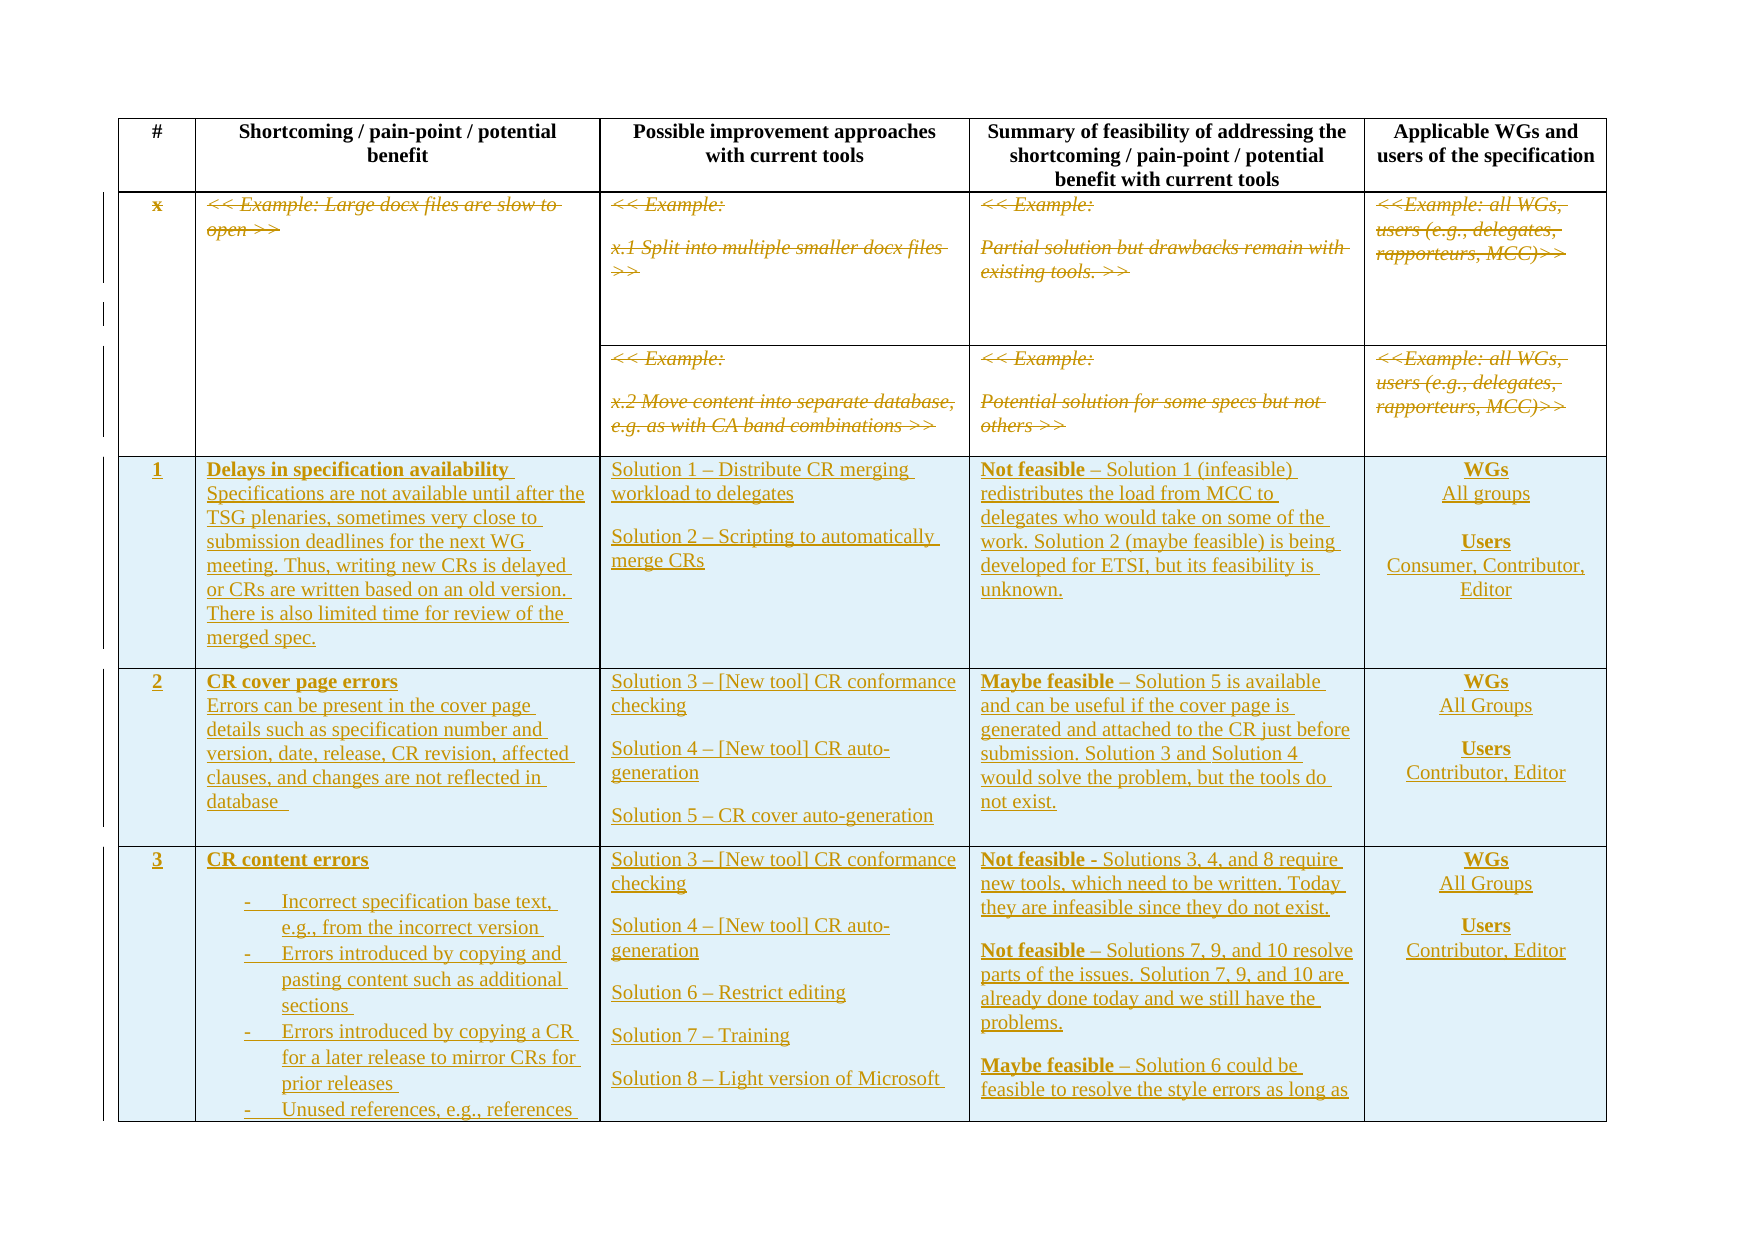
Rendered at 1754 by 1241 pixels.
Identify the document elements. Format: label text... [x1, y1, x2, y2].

table_header Possible improvement approaches with current tools [601, 119, 969, 191]
table_header # [119, 119, 195, 191]
table_cell [119, 193, 195, 456]
table_cell [601, 346, 969, 456]
table_header Applicable WGs and users of the specification [1365, 119, 1606, 191]
table_cell [196, 193, 599, 456]
table_cell [1365, 193, 1606, 345]
table_header Shortcoming / pain-point / potential benefit [196, 119, 599, 191]
table_cell [970, 193, 1364, 345]
table_cell [970, 346, 1364, 456]
table_cell [601, 193, 969, 345]
table_header Summary of feasibility of addressing the shortcoming / pain-point / potential benefit with current tools [970, 119, 1364, 191]
table_cell [1365, 346, 1606, 456]
